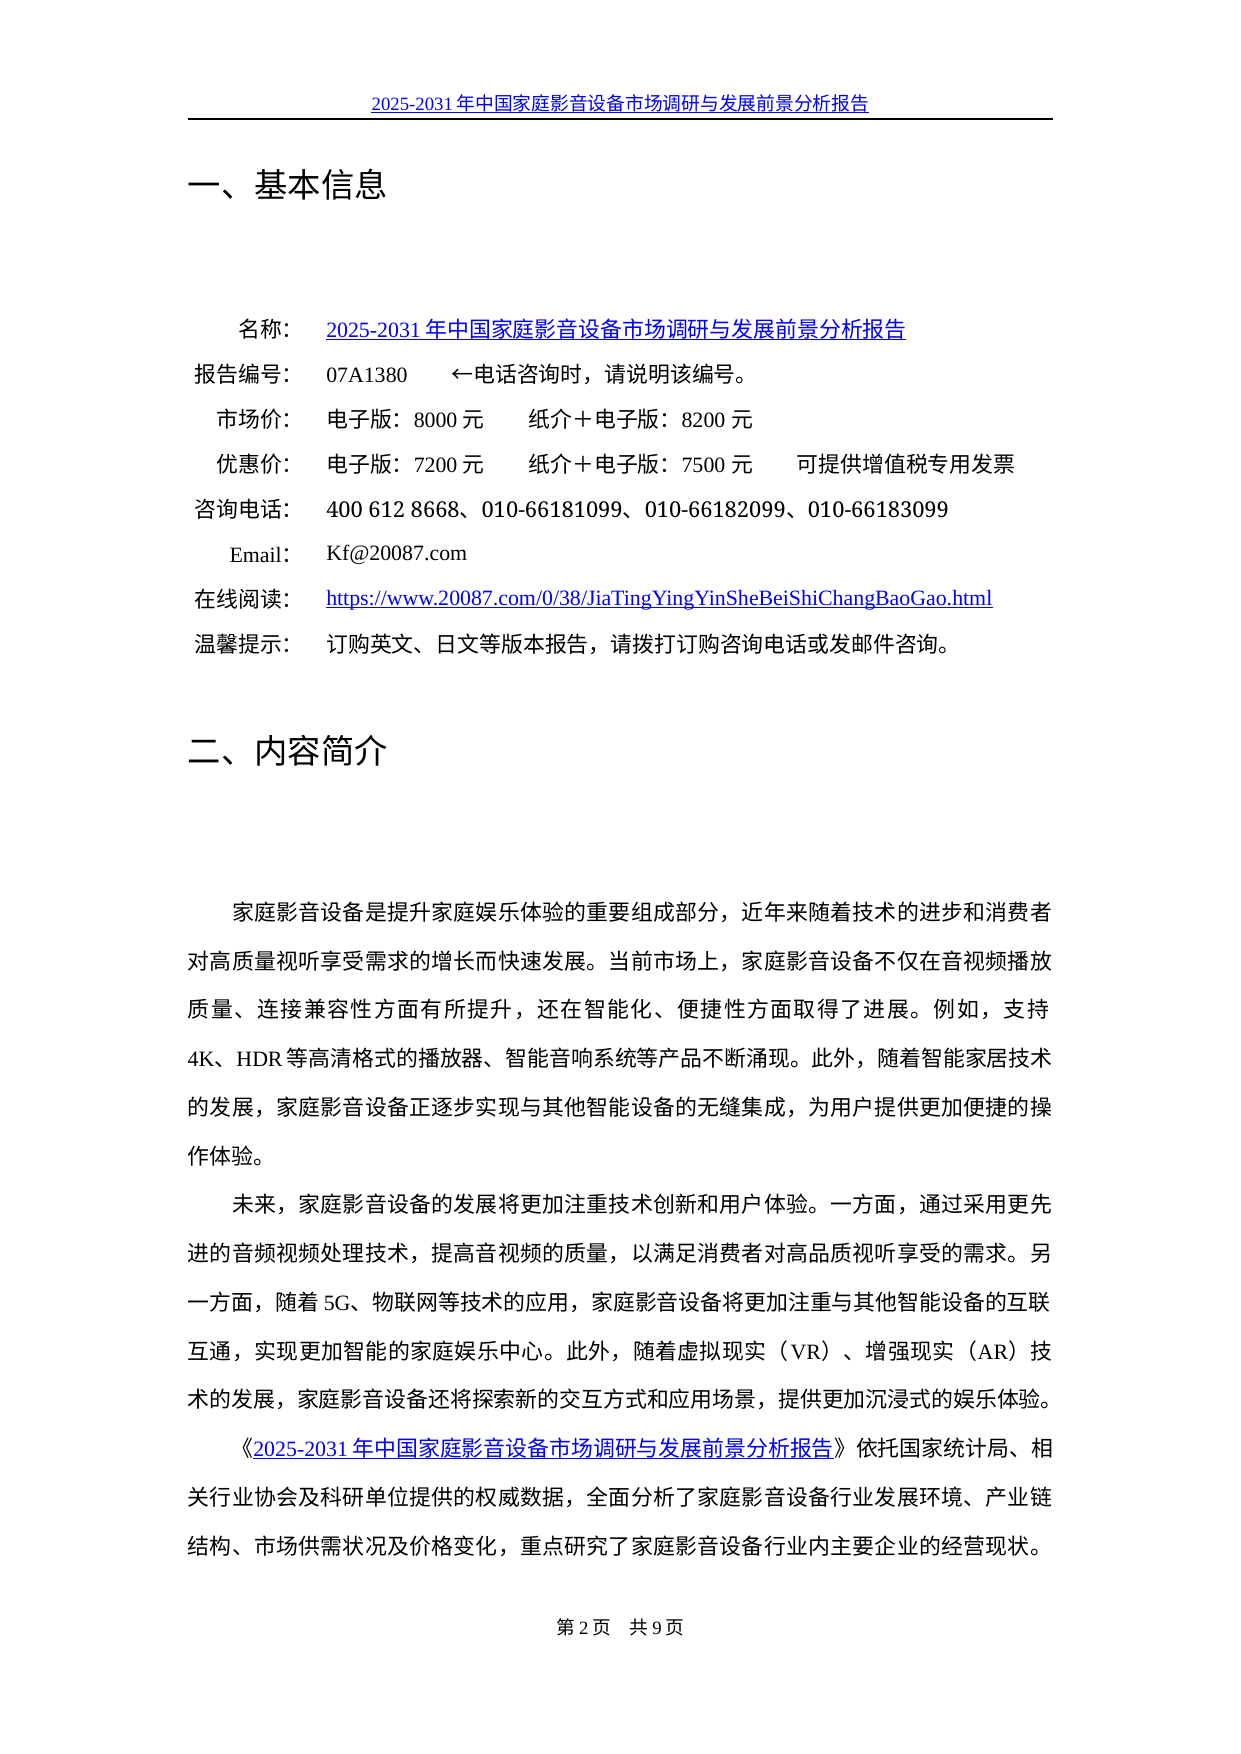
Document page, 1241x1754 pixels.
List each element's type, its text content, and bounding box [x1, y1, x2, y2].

table_cell 市场价： [167, 402, 315, 447]
table_cell 电子版：8000 元 纸介＋电子版：8200 元 [315, 402, 1073, 447]
title 二、内容简介 [187, 717, 1053, 782]
table_cell 温馨提示： [167, 627, 315, 672]
table_cell 400 612 8668、010-66181099、010-66182099、010-66183099 [315, 492, 1073, 537]
table_cell Kf@20087.com [315, 537, 1073, 582]
table_cell [315, 582, 1073, 627]
table_cell 在线阅读： [167, 582, 315, 627]
table_cell 优惠价： [167, 447, 315, 492]
title 一、基本信息 [187, 150, 1053, 215]
table_cell 订购英文、日文等版本报告，请拨打订购咨询电话或发邮件咨询。 [315, 627, 1073, 672]
table_cell 07A1380 ←电话咨询时，请说明该编号。 [315, 357, 1073, 402]
table_header 名称： [167, 312, 315, 357]
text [187, 894, 1053, 1561]
table_header 2025-2031年中国家庭影音设备市场调研与发展前景分析报告 [315, 312, 1073, 357]
table_cell 报告编号： [167, 357, 315, 402]
table_cell Email： [167, 537, 315, 582]
table_cell 咨询电话： [167, 492, 315, 537]
table_cell 电子版：7200 元 纸介＋电子版：7500 元 可提供增值税专用发票 [315, 447, 1073, 492]
